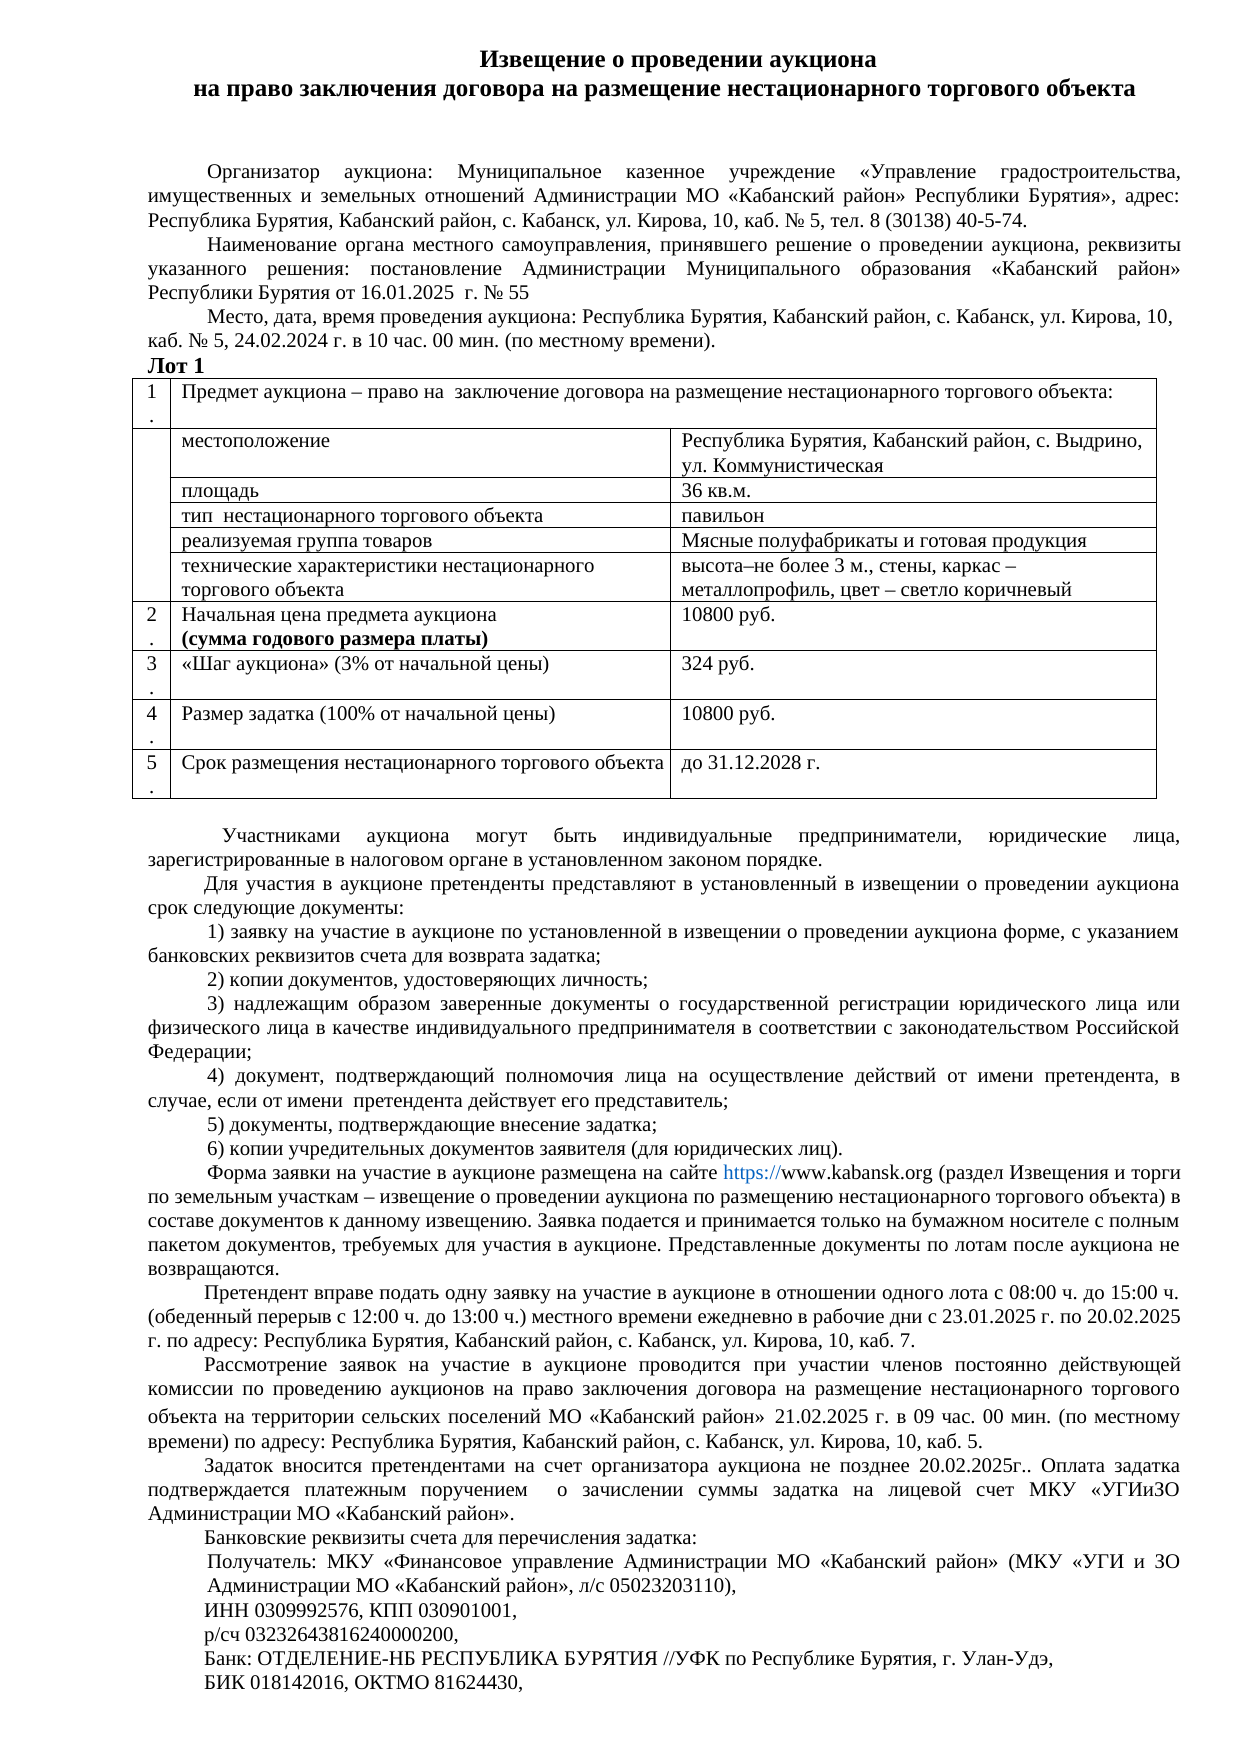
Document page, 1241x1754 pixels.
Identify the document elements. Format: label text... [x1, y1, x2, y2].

table_cell площадь [171, 478, 670, 502]
table_cell Размер задатка (100% от начальной цены) [171, 700, 670, 748]
table_cell [133, 429, 170, 601]
text Лот 1 [148, 352, 1181, 378]
table_cell Начальная цена предмета аукциона (сумма годового размера платы) [171, 602, 670, 650]
table_cell 10800 руб. [671, 700, 1156, 748]
table_cell 2. [133, 602, 170, 650]
text Участниками аукциона могут быть индивидуальные предприниматели, юридические лица, зарегистрированные в налоговом органе в установленном законом порядке. [148, 823, 1181, 871]
table_cell Республика Бурятия, Кабанский район, с. Выдрино, ул. Коммунистическая [671, 429, 1156, 477]
text 5) документы, подтверждающие внесение задатка; [148, 1112, 1181, 1136]
table_header Предмет аукциона – право на заключение договора на размещение нестационарного торгового объекта: [171, 379, 1156, 427]
table_cell местоположение [171, 429, 670, 477]
text Банковские реквизиты счета для перечисления задатка: [148, 1525, 1181, 1549]
text на право заключения договора на размещение нестационарного торгового объекта [148, 73, 1181, 102]
table_cell 3. [133, 651, 170, 699]
table_cell Мясные полуфабрикаты и готовая продукция [671, 528, 1156, 552]
table_cell «Шаг аукциона» (3% от начальной цены) [171, 651, 670, 699]
text Наименование органа местного самоуправления, принявшего решение о проведении аукциона, реквизиты указанного решения: постановление Администрации Муниципального образования «Кабанский район» Республики Бурятия от 16.01.2025 г. № 55 [148, 232, 1181, 304]
table_cell высота–не более 3 м., стены, каркас – металлопрофиль, цвет – светло коричневый [671, 553, 1156, 601]
text 2) копии документов, удостоверяющих личность; [148, 967, 1181, 991]
text Организатор аукциона: Муниципальное казенное учреждение «Управление градостроительства, имущественных и земельных отношений Администрации МО «Кабанский район» Республики Бурятия», адрес: Республика Бурятия, Кабанский район, с. Кабанск, ул. Кирова, 10, каб. № 5, тел. 8 (30138) 40-5-74. [148, 159, 1181, 232]
text 1) заявку на участие в аукционе по установленной в извещении о проведении аукциона форме, с указанием банковских реквизитов счета для возврата задатка; [148, 919, 1181, 967]
table_cell 36 кв.м. [671, 478, 1156, 502]
text р/сч 03232643816240000200, [148, 1622, 1181, 1646]
table_cell технические характеристики нестационарного торгового объекта [171, 553, 670, 601]
table_cell 4. [133, 700, 170, 748]
text Для участия в аукционе претенденты представляют в установленный в извещении о проведении аукциона срок следующие документы: [148, 871, 1181, 919]
text Форма заявки на участие в аукционе размещена на сайте https://www.kabansk.org (раздел Извещения и торги по земельным участкам – извещение о проведении аукциона по размещению нестационарного торгового объекта) в составе документов к данному извещению. Заявка подается и принимается только на бумажном носителе с полным пакетом документов, требуемых для участия в аукционе. Представленные документы по лотам после аукциона не возвращаются. [148, 1160, 1181, 1280]
text Задаток вносится претендентами на счет организатора аукциона не позднее 20.02.2025г.. Оплата задатка подтверждается платежным поручением о зачислении суммы задатка на лицевой счет МКУ «УГИиЗО Администрации МО «Кабанский район». [148, 1453, 1181, 1525]
table_header 1. [133, 379, 170, 427]
table_cell до 31.12.2028 г. [671, 750, 1156, 798]
table_cell Срок размещения нестационарного торгового объекта [171, 750, 670, 798]
text ИНН 0309992576, КПП 030901001, [148, 1597, 1181, 1622]
text Банк: ОТДЕЛЕНИЕ-НБ РЕСПУБЛИКА БУРЯТИЯ //УФК по Республике Бурятия, г. Улан-Удэ, [148, 1646, 1181, 1670]
text Место, дата, время проведения аукциона: Республика Бурятия, Кабанский район, с. Кабанск, ул. Кирова, 10, каб. № 5, 24.02.2024 г. в 10 час. 00 мин. (по местному времени). [148, 304, 1181, 352]
text 6) копии учредительных документов заявителя (для юридических лиц). [148, 1136, 1181, 1160]
table_cell павильон [671, 503, 1156, 527]
text Рассмотрение заявок на участие в аукционе проводится при участии членов постоянно действующей комиссии по проведению аукционов на право заключения договора на размещение нестационарного торгового объекта на территории сельских поселений МО «Кабанский район» 21.02.2025 г. в 09 час. 00 мин. (по местному времени) по адресу: Республика Бурятия, Кабанский район, с. Кабанск, ул. Кирова, 10, каб. 5. [148, 1352, 1181, 1453]
text 3) надлежащим образом заверенные документы о государственной регистрации юридического лица или физического лица в качестве индивидуального предпринимателя в соответствии с законодательством Российской Федерации; [148, 991, 1181, 1063]
text Извещение о проведении аукциона [148, 44, 1208, 73]
table_cell 5. [133, 750, 170, 798]
text Получатель: МКУ «Финансовое управление Администрации МО «Кабанский район» (МКУ «УГИ и ЗО Администрации МО «Кабанский район», л/с 05023203110), [207, 1549, 1181, 1597]
table_cell 324 руб. [671, 651, 1156, 699]
text БИК 018142016, ОКТМО 81624430, [148, 1670, 1181, 1694]
text Претендент вправе подать одну заявку на участие в аукционе в отношении одного лота с 08:00 ч. до 15:00 ч. (обеденный перерыв с 12:00 ч. до 13:00 ч.) местного времени ежедневно в рабочие дни с 23.01.2025 г. по 20.02.2025 г. по адресу: Республика Бурятия, Кабанский район, с. Кабанск, ул. Кирова, 10, каб. 7. [148, 1280, 1181, 1352]
table_cell реализуемая группа товаров [171, 528, 670, 552]
table_cell тип нестационарного торгового объекта [171, 503, 670, 527]
text 4) документ, подтверждающий полномочия лица на осуществление действий от имени претендента, в случае, если от имени претендента действует его представитель; [148, 1063, 1181, 1112]
table_cell 10800 руб. [671, 602, 1156, 650]
